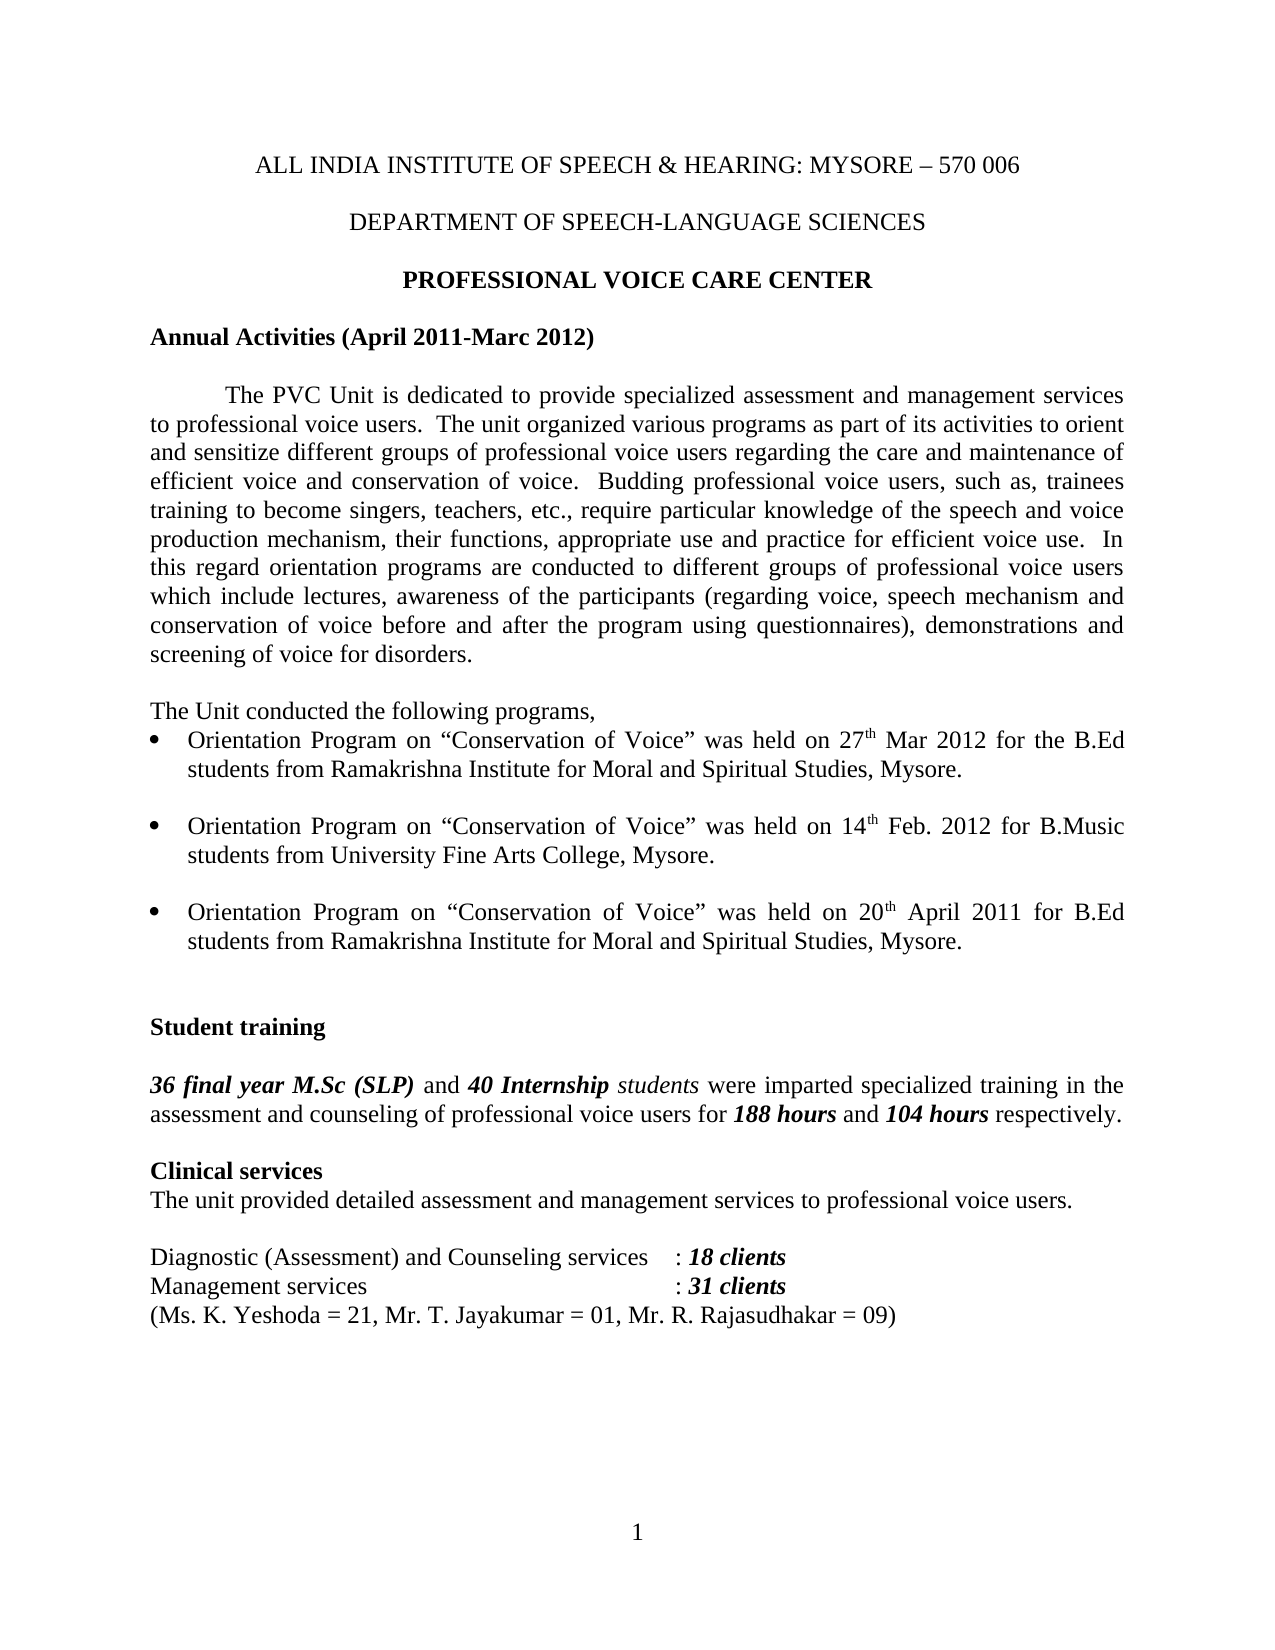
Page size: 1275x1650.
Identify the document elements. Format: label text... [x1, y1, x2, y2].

text The unit provided detailed assessment and management services to professional voice users. [150, 1185, 1125, 1214]
text Diagnostic (Assessment) and Counseling services : 18 clients [150, 1242, 1125, 1271]
text ALL INDIA INSTITUTE OF SPEECH & HEARING: MYSORE – 570 006 [150, 150, 1125, 179]
text (Ms. K. Yeshoda = 21, Mr. T. Jayakumar = 01, Mr. R. Rajasudhakar = 09) [150, 1300, 1125, 1329]
text DEPARTMENT OF SPEECH-LANGUAGE SCIENCES [150, 207, 1125, 236]
text The Unit conducted the following programs, [150, 696, 1125, 725]
text Clinical services [150, 1156, 1125, 1185]
text 36 final year M.Sc (SLP) and 40 Internship students were imparted specialized training in the assessment and counseling of professional voice users for 188 hours and 104 hours respectively. [150, 1070, 1125, 1127]
text Management services : 31 clients [150, 1271, 1125, 1300]
text The PVC Unit is dedicated to provide specialized assessment and management services to professional voice users. The unit organized various programs as part of its activities to orient and sensitize different groups of professional voice users regarding the care and maintenance of efficient voice and conservation of voice. Budding professional voice users, such as, trainees training to become singers, teachers, etc., require particular knowledge of the speech and voice production mechanism, their functions, appropriate use and practice for efficient voice use. In this regard orientation programs are conducted to different groups of professional voice users which include lectures, awareness of the participants (regarding voice, speech mechanism and conservation of voice before and after the program using questionnaires), demonstrations and screening of voice for disorders. [150, 380, 1125, 667]
text Annual Activities (April 2011-Marc 2012) [150, 322, 1125, 351]
list Orientation Program on “Conservation of Voice” was held on 14th Feb. 2012 for B.Music students from University Fine Arts College, Mysore. [150, 811, 1125, 869]
list Orientation Program on “Conservation of Voice” was held on 20th April 2011 for B.Ed students from Ramakrishna Institute for Moral and Spiritual Studies, Mysore. [150, 897, 1125, 955]
text PROFESSIONAL VOICE CARE CENTER [150, 265, 1125, 294]
list Orientation Program on “Conservation of Voice” was held on 27th Mar 2012 for the B.Ed students from Ramakrishna Institute for Moral and Spiritual Studies, Mysore. [150, 725, 1125, 782]
text Student training [150, 1012, 1125, 1041]
